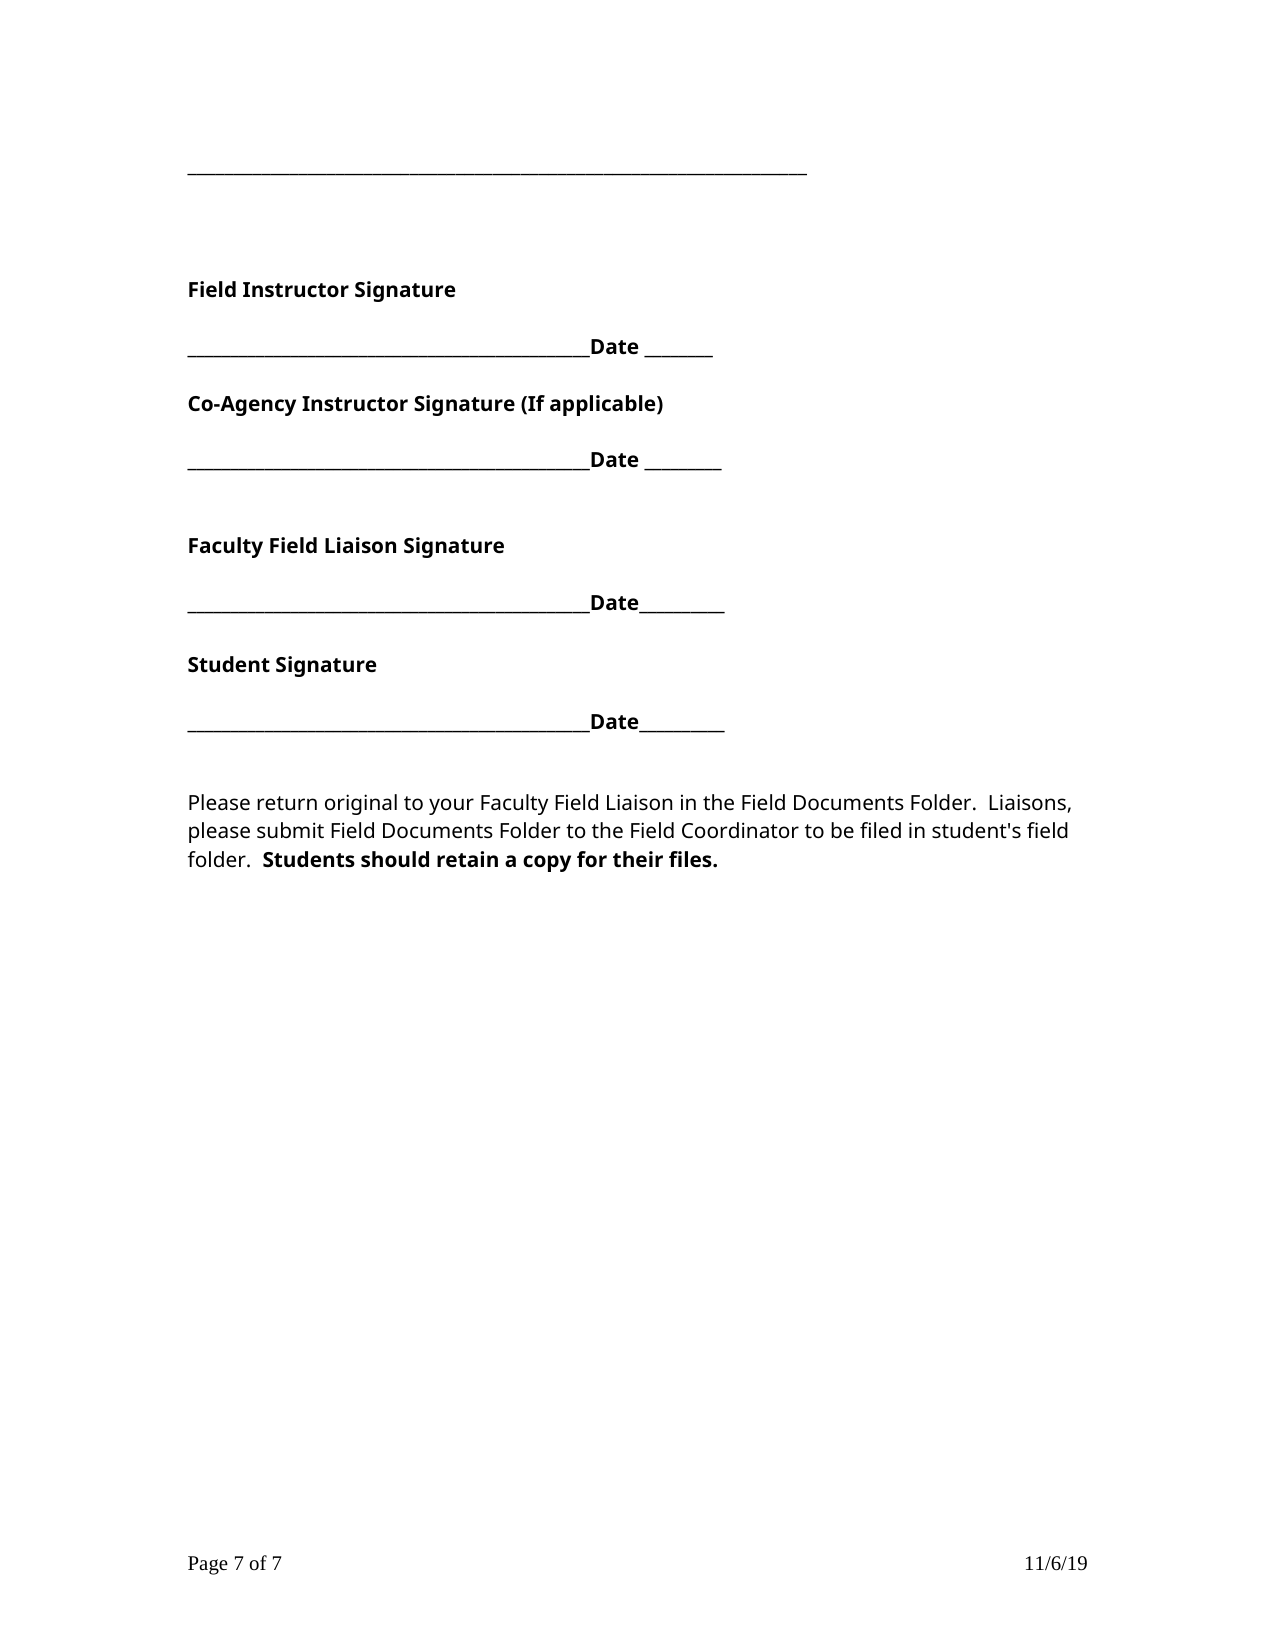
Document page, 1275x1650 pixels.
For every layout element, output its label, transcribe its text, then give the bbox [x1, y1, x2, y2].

text _______________________________________________Date ________ [187, 332, 1087, 360]
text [187, 150, 1087, 178]
text _______________________________________________Date__________ [187, 707, 1087, 736]
text Please return original to your Faculty Field Liaison in the Field Documents Folder. Liaisons, please submit Field Documents Folder to the Field Coordinator to be filed in student's field folder. Students should retain a copy for their files. [187, 788, 1087, 873]
text _______________________________________________Date__________ [187, 588, 1087, 616]
text Co-Agency Instructor Signature (If applicable) [187, 389, 1087, 417]
text _______________________________________________Date _________ [187, 446, 1087, 474]
text Faculty Field Liaison Signature [187, 531, 1087, 559]
text Field Instructor Signature [187, 275, 1087, 303]
text Student Signature [187, 650, 1087, 679]
